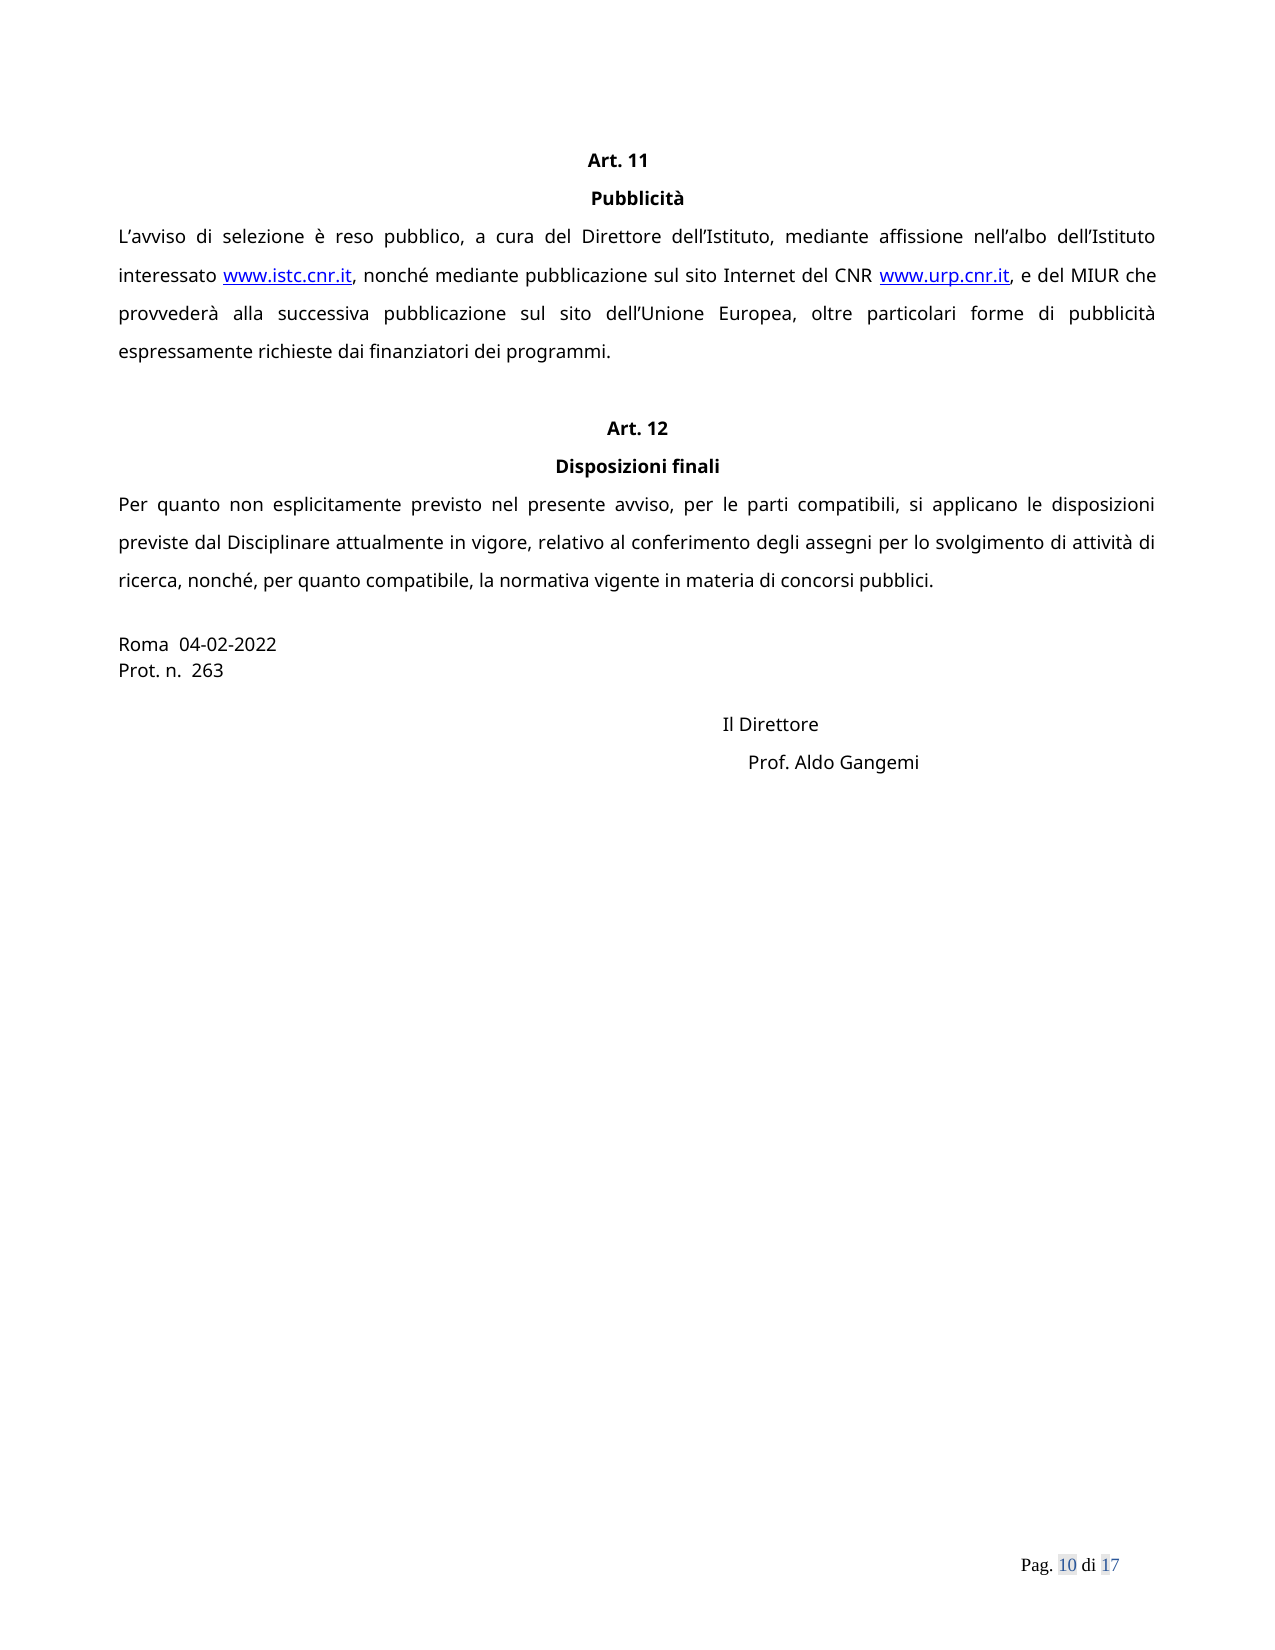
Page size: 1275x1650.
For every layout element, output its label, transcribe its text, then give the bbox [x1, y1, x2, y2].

text Art. 11 [568, 147, 1157, 173]
text Prot. n. 263 [118, 657, 1157, 682]
text Il Direttore [118, 711, 1157, 737]
text Prof. Aldo Gangemi [118, 749, 1157, 775]
text Roma 04-02-2022 [118, 631, 1157, 657]
text Art. 12 [118, 415, 1157, 440]
text Per quanto non esplicitamente previsto nel presente avviso, per le parti compatibili, si applicano le disposizioni previste dal Disciplinare attualmente in vigore, relativo al conferimento degli assegni per lo svolgimento di attività di ricerca, nonché, per quanto compatibile, la normativa vigente in materia di concorsi pubblici. [118, 491, 1157, 593]
text Disposizioni finali [118, 453, 1157, 478]
text L’avviso di selezione è reso pubblico, a cura del Direttore dell’Istituto, mediante affissione nell’albo dell’Istituto interessato www.istc.cnr.it, nonché mediante pubblicazione sul sito Internet del CNR www.urp.cnr.it, e del MIUR che provvederà alla successiva pubblicazione sul sito dell’Unione Europea, oltre particolari forme di pubblicità espressamente richieste dai finanziatori dei programmi. [118, 224, 1157, 364]
text Pubblicità [118, 185, 1157, 211]
